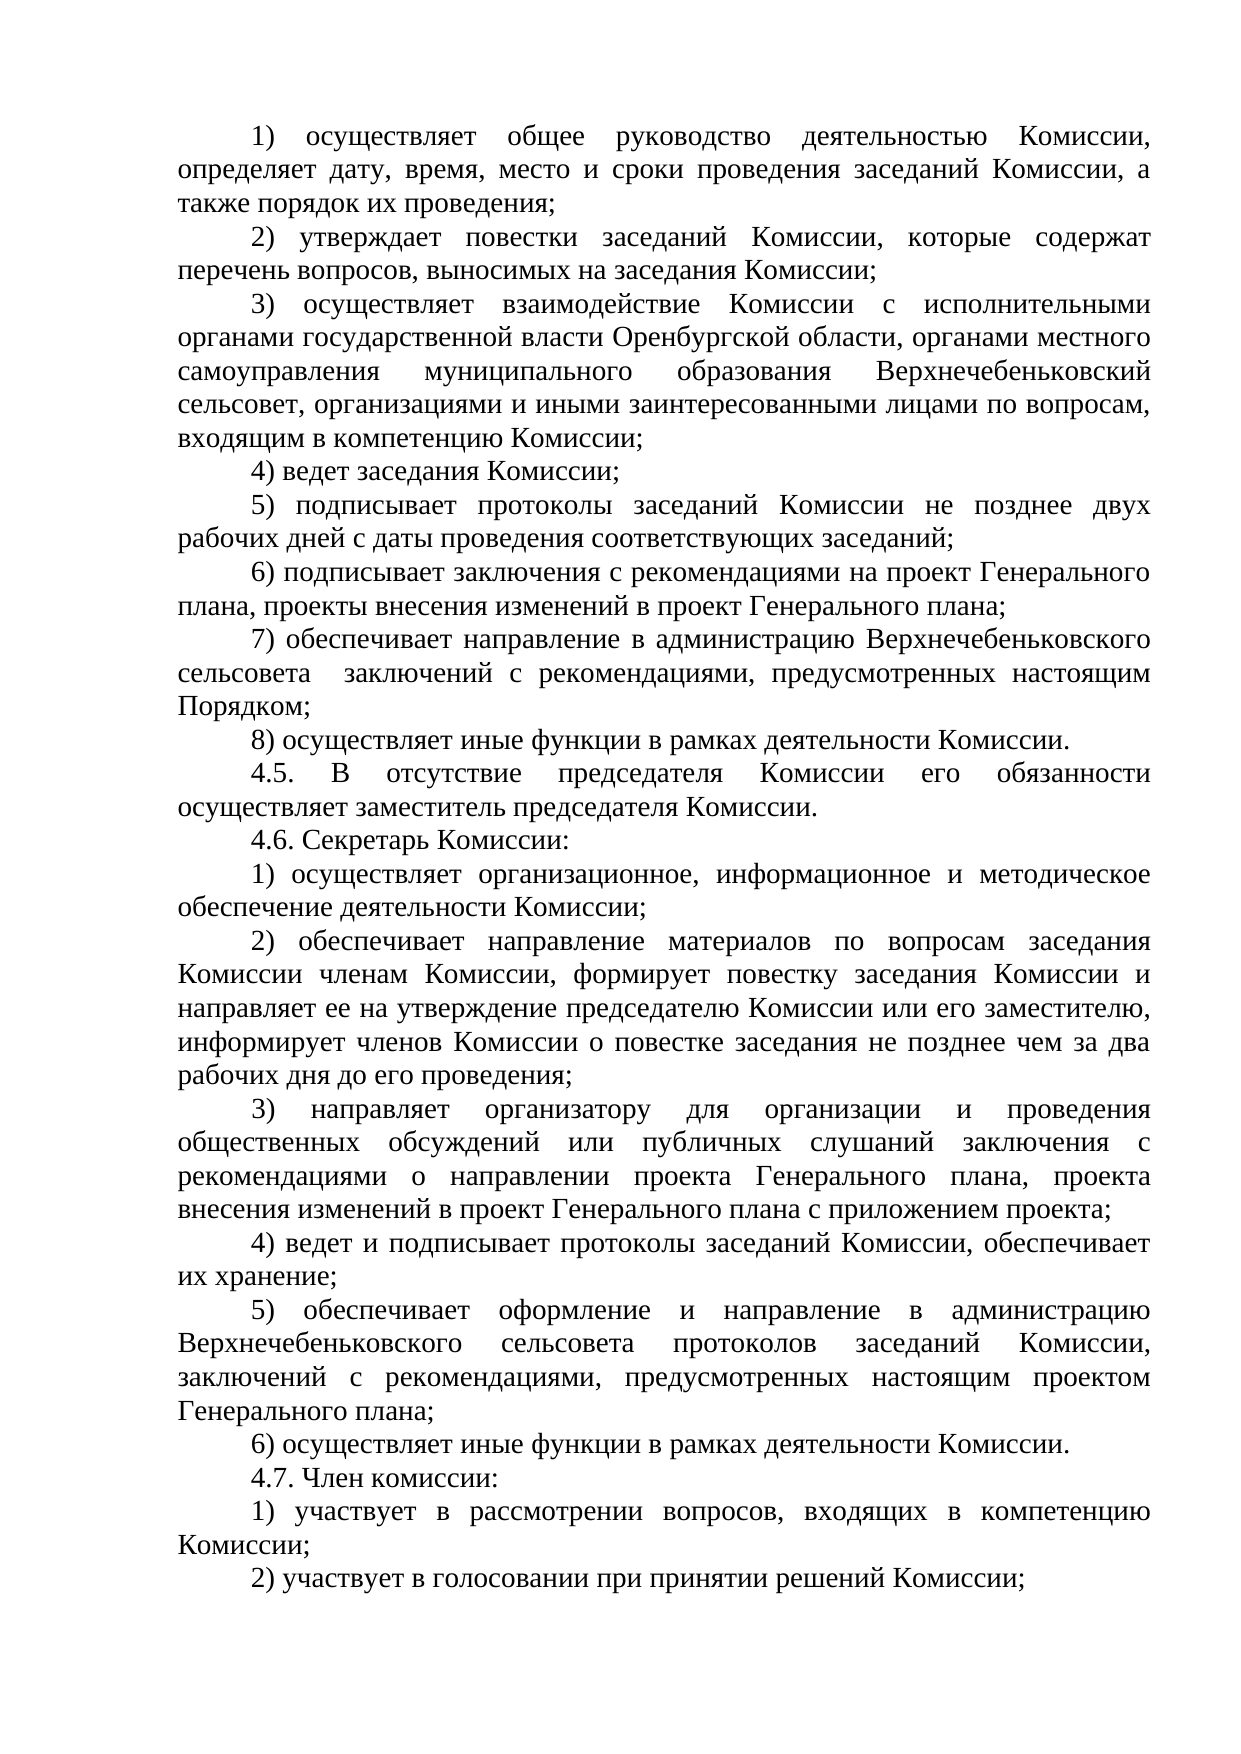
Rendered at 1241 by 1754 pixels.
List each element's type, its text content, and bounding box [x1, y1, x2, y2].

list 7) обеспечивает направление в администрацию Верхнечебеньковского сельсовета заключений с рекомендациями, предусмотренных настоящим Порядком; [177, 621, 1152, 722]
list 1) осуществляет общее руководство деятельностью Комиссии, определяет дату, время, место и сроки проведения заседаний Комиссии, а также порядок их проведения; [177, 118, 1152, 219]
list 4.5. В отсутствие председателя Комиссии его обязанности осуществляет заместитель председателя Комиссии. [177, 755, 1152, 822]
list 4) ведет заседания Комиссии; [177, 453, 1152, 487]
list 4.6. Секретарь Комиссии: [177, 822, 1152, 856]
list 6) осуществляет иные функции в рамках деятельности Комиссии. [177, 1426, 1152, 1460]
list 3) направляет организатору для организации и проведения общественных обсуждений или публичных слушаний заключения с рекомендациями о направлении проекта Генерального плана, проекта внесения изменений в проект Генерального плана с приложением проекта; [177, 1091, 1152, 1225]
list 5) подписывает протоколы заседаний Комиссии не позднее двух рабочих дней с даты проведения соответствующих заседаний; [177, 487, 1152, 554]
list 2) утверждает повестки заседаний Комиссии, которые содержат перечень вопросов, выносимых на заседания Комиссии; [177, 219, 1152, 286]
list 4) ведет и подписывает протоколы заседаний Комиссии, обеспечивает их хранение; [177, 1225, 1152, 1292]
list 3) осуществляет взаимодействие Комиссии с исполнительными органами государственной власти Оренбургской области, органами местного самоуправления муниципального образования Верхнечебеньковский сельсовет, организациями и иными заинтересованными лицами по вопросам, входящим в компетенцию Комиссии; [177, 286, 1152, 453]
list 8) осуществляет иные функции в рамках деятельности Комиссии. [177, 722, 1152, 755]
list 5) обеспечивает оформление и направление в администрацию Верхнечебеньковского сельсовета протоколов заседаний Комиссии, заключений с рекомендациями, предусмотренных настоящим проектом Генерального плана; [177, 1292, 1152, 1426]
list 1) участвует в рассмотрении вопросов, входящих в компетенцию Комиссии; [177, 1493, 1152, 1560]
list 6) подписывает заключения с рекомендациями на проект Генерального плана, проекты внесения изменений в проект Генерального плана; [177, 554, 1152, 621]
list 1) осуществляет организационное, информационное и методическое обеспечение деятельности Комиссии; [177, 856, 1152, 923]
list 4.7. Член комиссии: [177, 1460, 1152, 1493]
list 2) участвует в голосовании при принятии решений Комиссии; [177, 1560, 1152, 1594]
list 2) обеспечивает направление материалов по вопросам заседания Комиссии членам Комиссии, формирует повестку заседания Комиссии и направляет ее на утверждение председателю Комиссии или его заместителю, информирует членов Комиссии о повестке заседания не позднее чем за два рабочих дня до его проведения; [177, 923, 1152, 1091]
